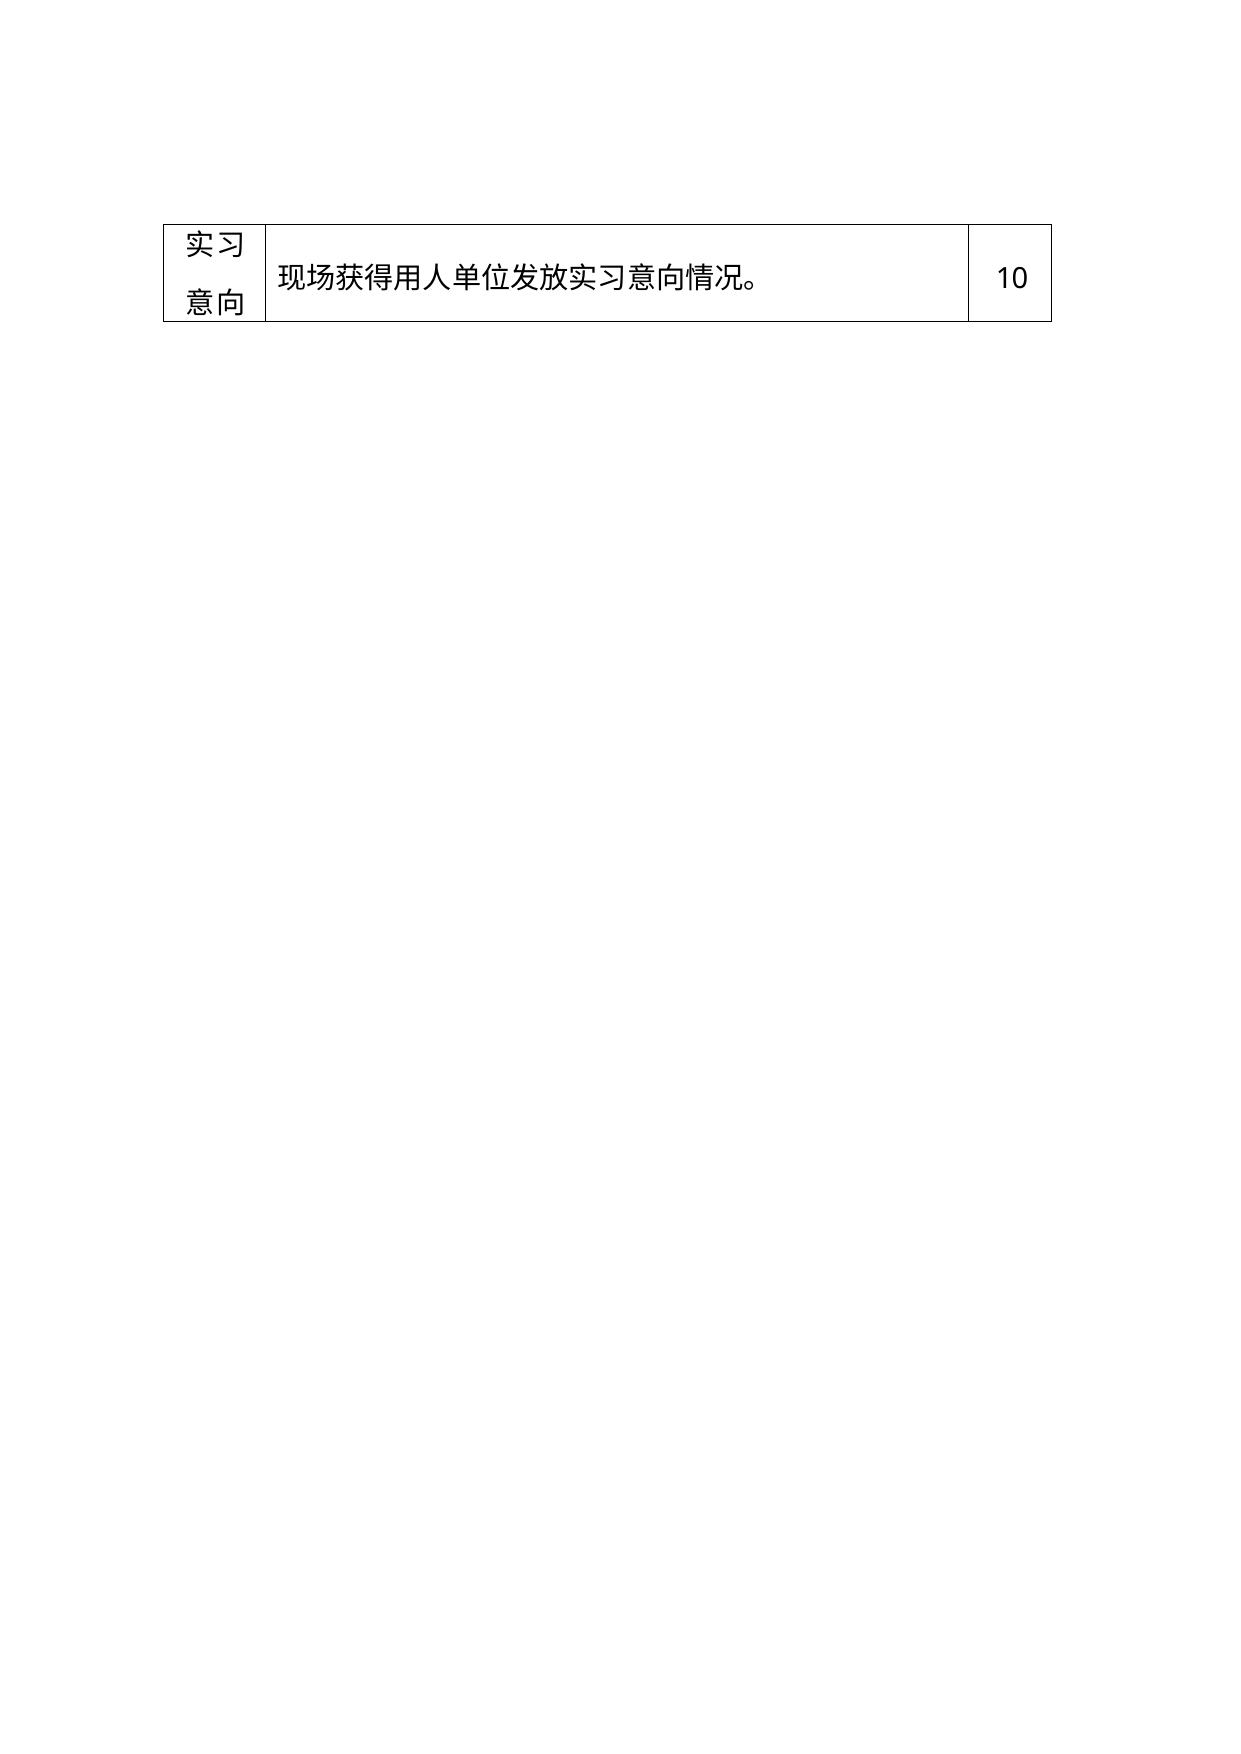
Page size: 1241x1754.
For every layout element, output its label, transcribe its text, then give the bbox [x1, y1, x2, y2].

table_header 实习 意向 [164, 225, 265, 321]
table_header 现场获得用人单位发放实习意向情况。 [266, 225, 968, 321]
table_header 10 [969, 225, 1051, 321]
